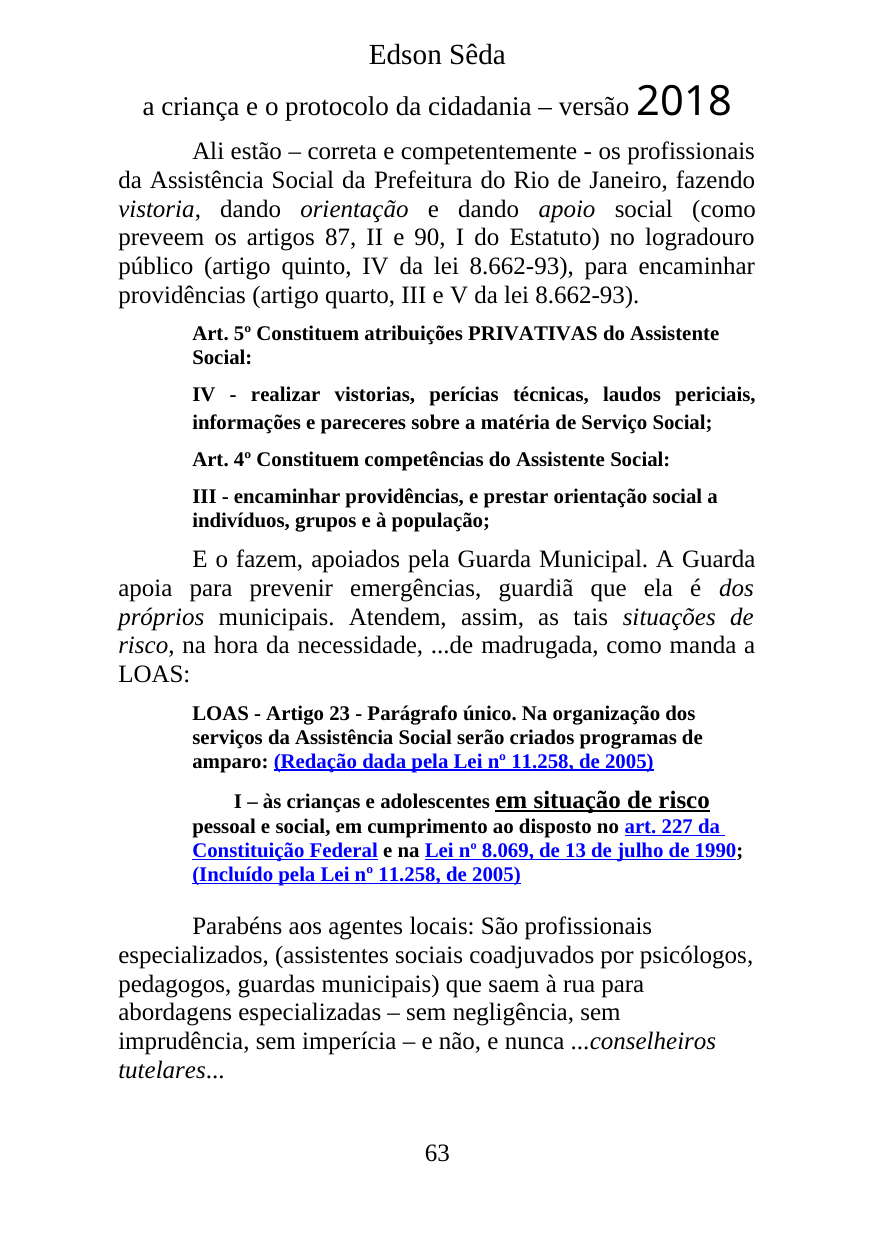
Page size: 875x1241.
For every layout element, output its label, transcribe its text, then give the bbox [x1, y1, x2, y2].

text III - encaminhar providências, e prestar orientação social a indivíduos, grupos e à população; [192, 484, 756, 532]
text Parabéns aos agentes locais: São profissionais especializados, (assistentes sociais coadjuvados por psicólogos, pedagogos, guardas municipais) que saem à rua para abordagens especializadas – sem negligência, sem imprudência, sem imperícia – e não, e nunca ...conselheiros tutelares... [118, 911, 756, 1084]
text Art. 5º Constituem atribuições privativas do Assistente Social: [192, 321, 756, 369]
text E o fazem, apoiados pela Guarda Municipal. A Guarda apoia para prevenir emergências, guardiã que ela é dos próprios municipais. Atendem, assim, as tais situações de risco, na hora da necessidade, ...de madrugada, como manda a LOAS: [118, 544, 756, 688]
text I – às crianças e adolescentes em situação de risco pessoal e social, em cumprimento ao disposto no art. 227 da Constituição Federal e na Lei no 8.069, de 13 de julho de 1990; (Incluído pela Lei nº 11.258, de 2005) [192, 785, 756, 886]
text Art. 4º Constituem competências do Assistente Social: [192, 447, 756, 471]
text LOAS - Artigo 23 - Parágrafo único. Na organização dos serviços da Assistência Social serão criados programas de amparo: (Redação dada pela Lei nº 11.258, de 2005) [192, 701, 756, 773]
text IV - realizar vistorias, perícias técnicas, laudos periciais, informações e pareceres sobre a matéria de Serviço Social; [192, 382, 756, 434]
text Ali estão – correta e competentemente - os profissionais da Assistência Social da Prefeitura do Rio de Janeiro, fazendo vistoria, dando orientação e dando apoio social (como preveem os artigos 87, II e 90, I do Estatuto) no logradouro público (artigo quinto, IV da lei 8.662-93), para encaminhar providências (artigo quarto, III e V da lei 8.662-93). [118, 136, 756, 309]
